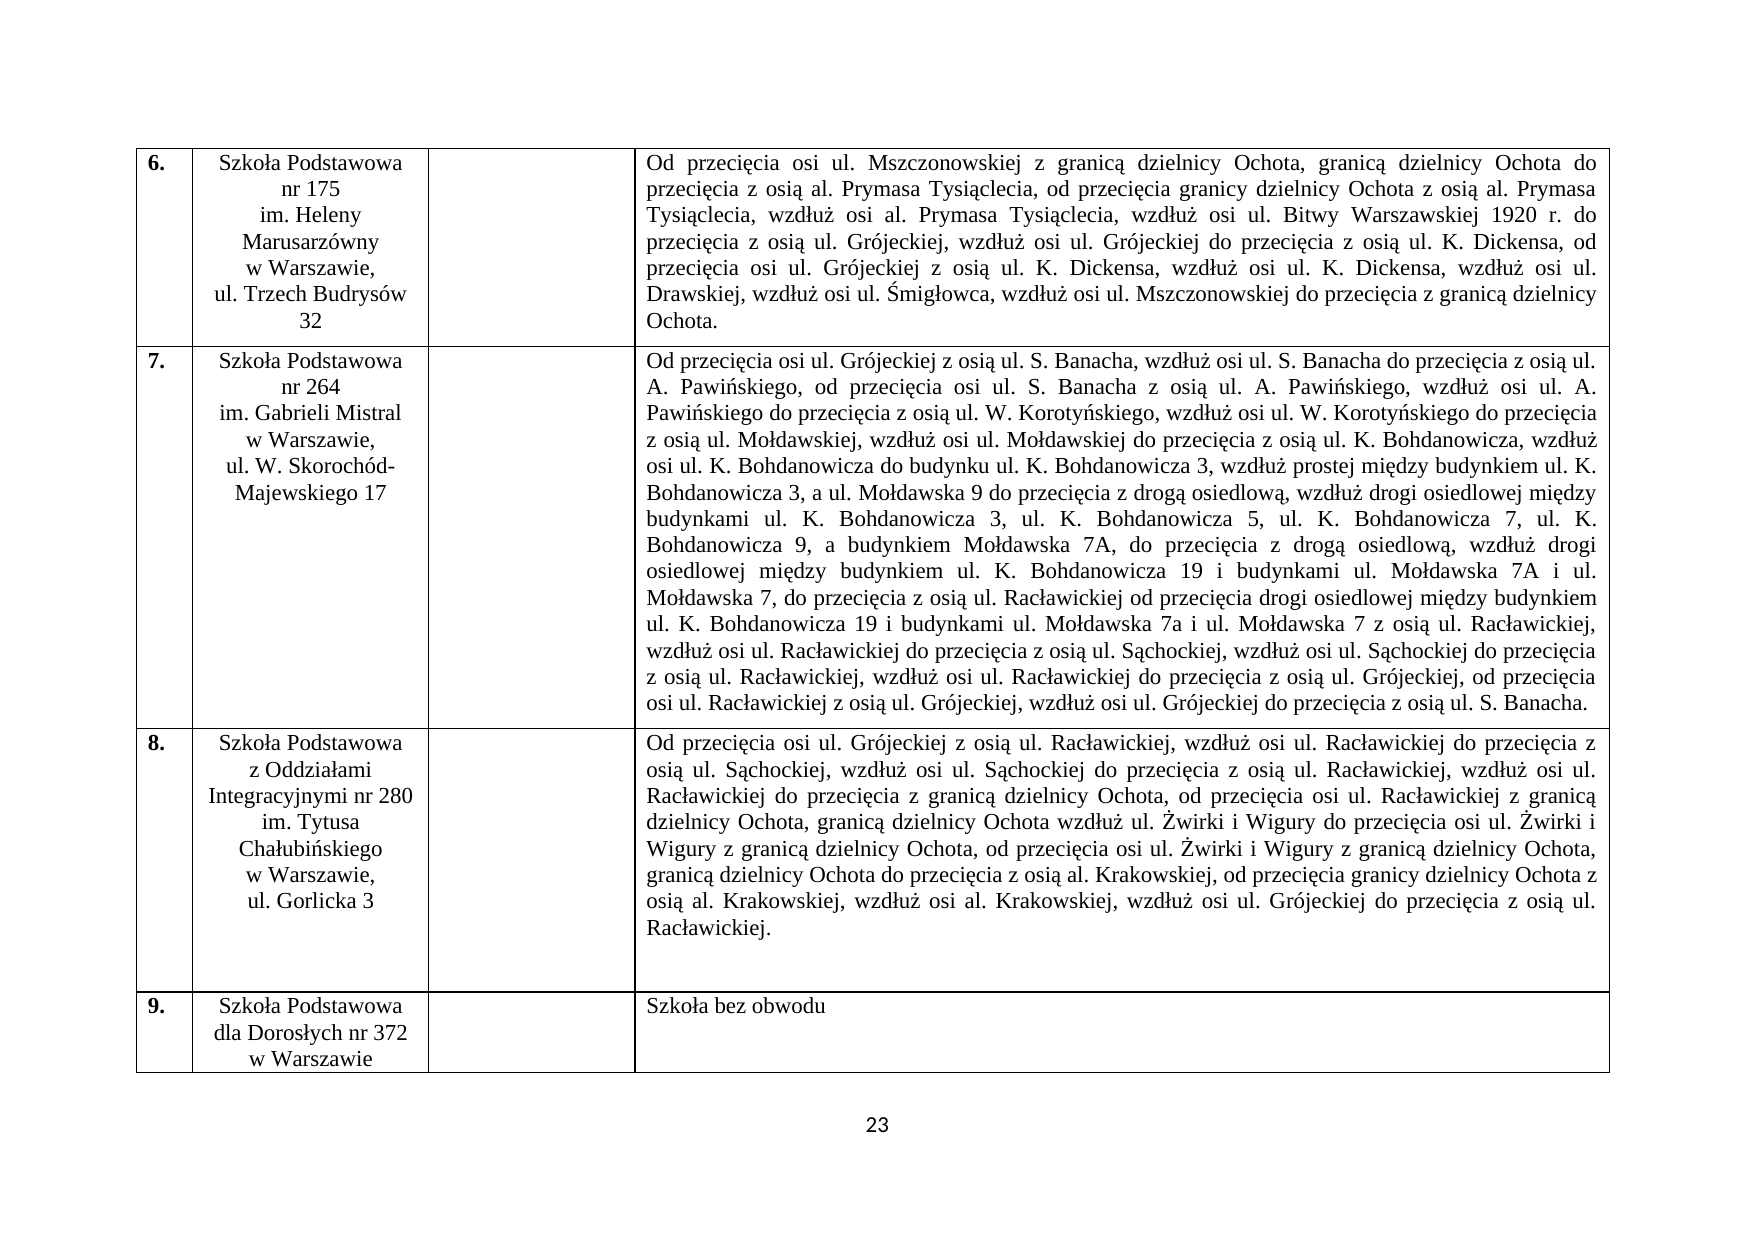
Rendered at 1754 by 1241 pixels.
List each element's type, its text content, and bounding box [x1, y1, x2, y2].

table_cell Szkoła Podstawowa nr 264 im. Gabrieli Mistral w Warszawie, ul. W. Skorochód-Majewskiego 17 [193, 347, 428, 728]
table_cell [137, 729, 192, 991]
table_cell Szkoła bez obwodu [636, 993, 1609, 1072]
table_cell [429, 347, 634, 728]
table_cell Od przecięcia osi ul. Grójeckiej z osią ul. Racławickiej, wzdłuż osi ul. Racławickiej do przecięcia z osią ul. Sąchockiej, wzdłuż osi ul. Sąchockiej do przecięcia z osią ul. Racławickiej, wzdłuż osi ul. Racławickiej do przecięcia z granicą dzielnicy Ochota, od przecięcia osi ul. Racławickiej z granicą dzielnicy Ochota, granicą dzielnicy Ochota wzdłuż ul. Żwirki i Wigury do przecięcia osi ul. Żwirki i Wigury z granicą dzielnicy Ochota, od przecięcia osi ul. Żwirki i Wigury z granicą dzielnicy Ochota, granicą dzielnicy Ochota do przecięcia z osią al. Krakowskiej, od przecięcia granicy dzielnicy Ochota z osią al. Krakowskiej, wzdłuż osi al. Krakowskiej, wzdłuż osi ul. Grójeckiej do przecięcia z osią ul. Racławickiej. [636, 729, 1609, 991]
table_cell [429, 149, 634, 346]
table_cell [137, 993, 192, 1072]
table_cell [429, 729, 634, 991]
table_cell Od przecięcia osi ul. Mszczonowskiej z granicą dzielnicy Ochota, granicą dzielnicy Ochota do przecięcia z osią al. Prymasa Tysiąclecia, od przecięcia granicy dzielnicy Ochota z osią al. Prymasa Tysiąclecia, wzdłuż osi al. Prymasa Tysiąclecia, wzdłuż osi ul. Bitwy Warszawskiej 1920 r. do przecięcia z osią ul. Grójeckiej, wzdłuż osi ul. Grójeckiej do przecięcia z osią ul. K. Dickensa, od przecięcia osi ul. Grójeckiej z osią ul. K. Dickensa, wzdłuż osi ul. K. Dickensa, wzdłuż osi ul. Drawskiej, wzdłuż osi ul. Śmigłowca, wzdłuż osi ul. Mszczonowskiej do przecięcia z granicą dzielnicy Ochota. [636, 149, 1609, 346]
table_cell [429, 993, 634, 1072]
table_cell [137, 149, 192, 346]
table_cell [193, 993, 428, 1072]
table_cell Szkoła Podstawowa z Oddziałami Integracyjnymi nr 280 im. Tytusa Chałubińskiego w Warszawie, ul. Gorlicka 3 [193, 729, 428, 991]
table_cell Od przecięcia osi ul. Grójeckiej z osią ul. S. Banacha, wzdłuż osi ul. S. Banacha do przecięcia z osią ul. A. Pawińskiego, od przecięcia osi ul. S. Banacha z osią ul. A. Pawińskiego, wzdłuż osi ul. A. Pawińskiego do przecięcia z osią ul. W. Korotyńskiego, wzdłuż osi ul. W. Korotyńskiego do przecięcia z osią ul. Mołdawskiej, wzdłuż osi ul. Mołdawskiej do przecięcia z osią ul. K. Bohdanowicza, wzdłuż osi ul. K. Bohdanowicza do budynku ul. K. Bohdanowicza 3, wzdłuż prostej między budynkiem ul. K. Bohdanowicza 3, a ul. Mołdawska 9 do przecięcia z drogą osiedlową, wzdłuż drogi osiedlowej między budynkami ul. K. Bohdanowicza 3, ul. K. Bohdanowicza 5, ul. K. Bohdanowicza 7, ul. K. Bohdanowicza 9, a budynkiem Mołdawska 7A, do przecięcia z drogą osiedlową, wzdłuż drogi osiedlowej między budynkiem ul. K. Bohdanowicza 19 i budynkami ul. Mołdawska 7A i ul. Mołdawska 7, do przecięcia z osią ul. Racławickiej od przecięcia drogi osiedlowej między budynkiem ul. K. Bohdanowicza 19 i budynkami ul. Mołdawska 7a i ul. Mołdawska 7 z osią ul. Racławickiej, wzdłuż osi ul. Racławickiej do przecięcia z osią ul. Sąchockiej, wzdłuż osi ul. Sąchockiej do przecięcia z osią ul. Racławickiej, wzdłuż osi ul. Racławickiej do przecięcia z osią ul. Grójeckiej, od przecięcia osi ul. Racławickiej z osią ul. Grójeckiej, wzdłuż osi ul. Grójeckiej do przecięcia z osią ul. S. Banacha. [636, 347, 1609, 728]
table_cell [137, 347, 192, 728]
table_cell Szkoła Podstawowa nr 175 im. Heleny Marusarzówny w Warszawie, ul. Trzech Budrysów 32 [193, 149, 428, 346]
